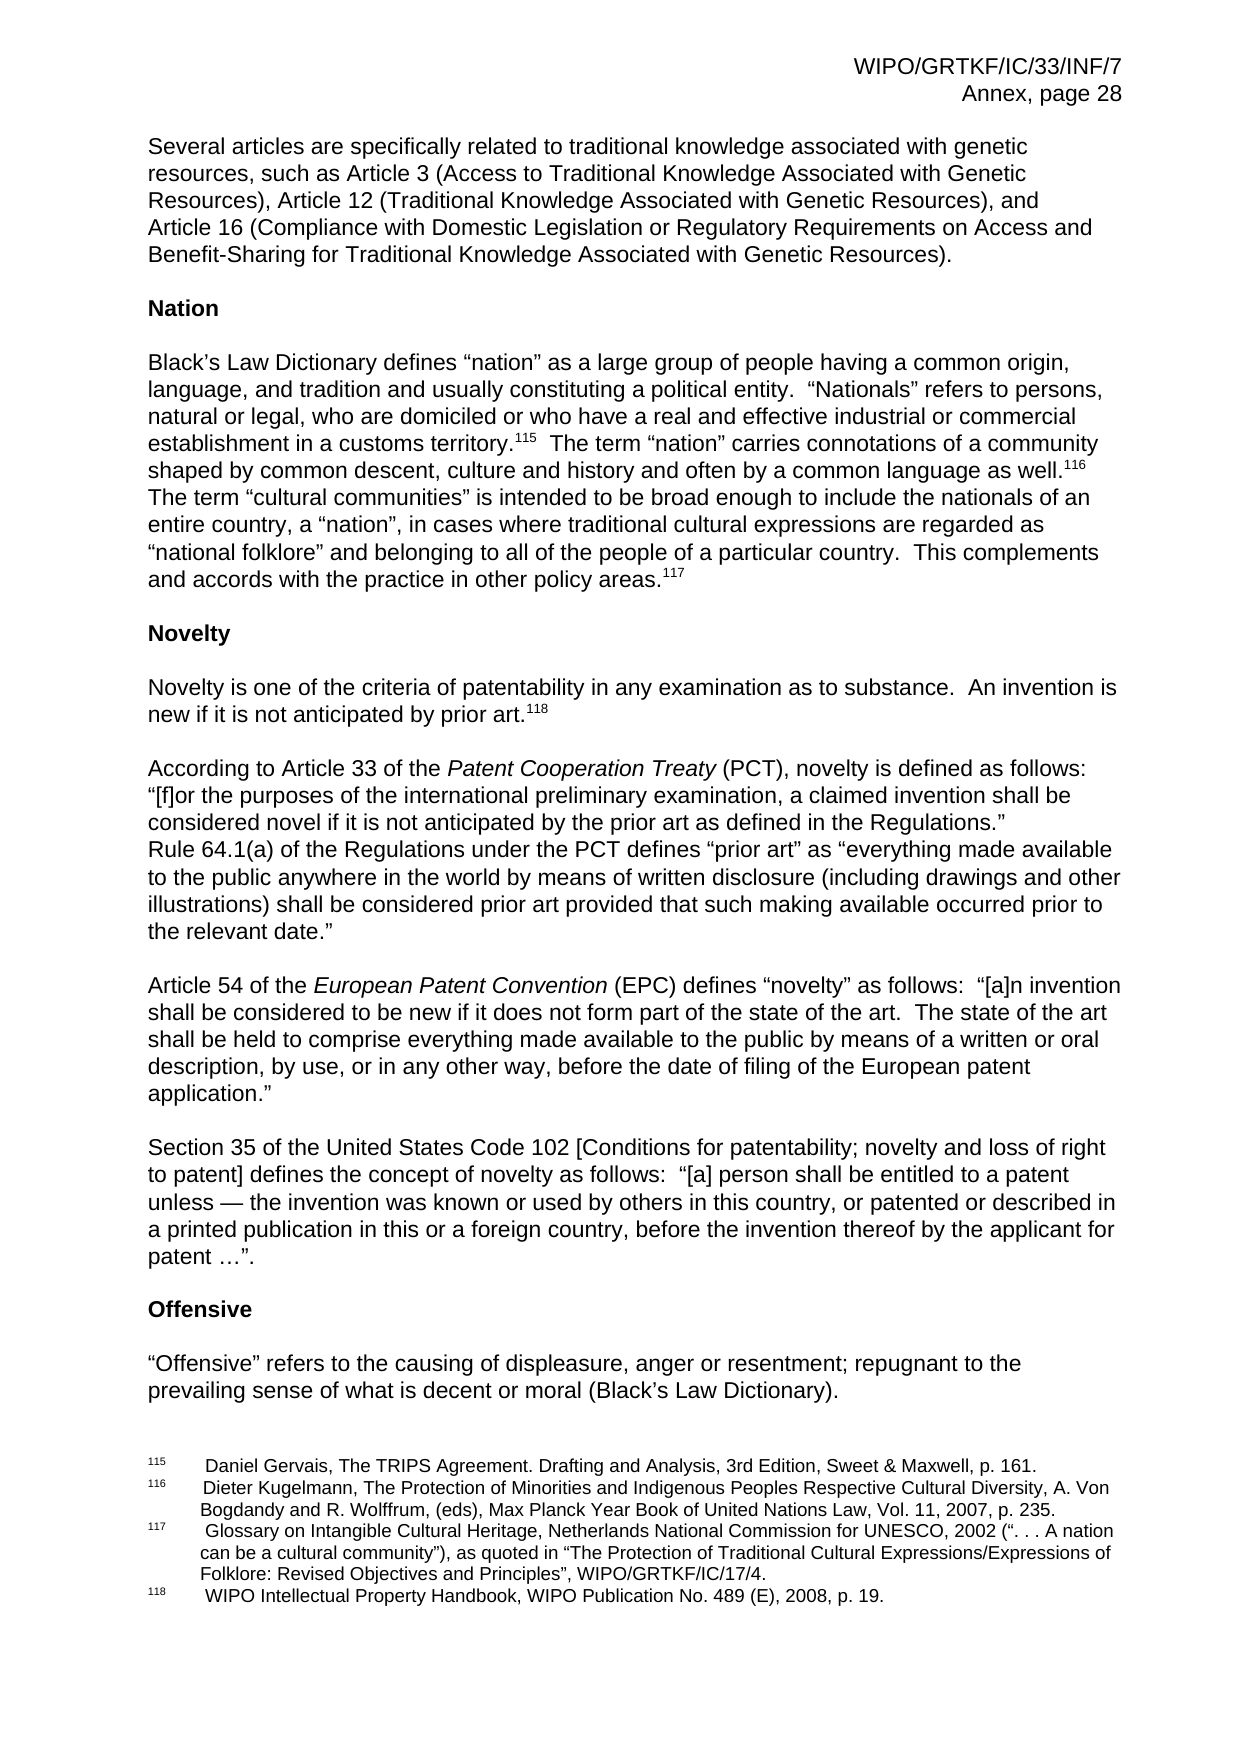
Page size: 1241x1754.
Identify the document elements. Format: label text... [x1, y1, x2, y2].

text “Offensive” refers to the causing of displeasure, anger or resentment; repugnant to the prevailing sense of what is decent or moral (Black’s Law Dictionary). [148, 1349, 1122, 1404]
text Novelty is one of the criteria of patentability in any examination as to substance. An invention is new if it is not anticipated by prior art. [148, 673, 1122, 727]
text Offensive [148, 1295, 1122, 1322]
text Several articles are specifically related to traditional knowledge associated with genetic resources, such as Article 3 (Access to Traditional Knowledge Associated with Genetic Resources), Article 12 (Traditional Knowledge Associated with Genetic Resources), and Article 16 (Compliance with Domestic Legislation or Regulatory Requirements on Access and Benefit-Sharing for Traditional Knowledge Associated with Genetic Resources). [148, 132, 1122, 268]
text Article 54 of the European Patent Convention (EPC) defines “novelty” as follows: “[a]n invention shall be considered to be new if it does not form part of the state of the art. The state of the art shall be held to comprise everything made available to the public by means of a written or oral description, by use, or in any other way, before the date of filing of the European patent application.” [148, 971, 1122, 1106]
text Novelty [148, 619, 1122, 646]
text According to Article 33 of the Patent Cooperation Treaty (PCT), novelty is defined as follows: “[f]or the purposes of the international preliminary examination, a claimed invention shall be considered novel if it is not anticipated by the prior art as defined in the Regulations.” Rule 64.1(a) of the Regulations under the PCT defines “prior art” as “everything made available to the public anywhere in the world by means of written disclosure (including drawings and other illustrations) shall be considered prior art provided that such making available occurred prior to the relevant date.” [148, 754, 1122, 944]
text Black’s Law Dictionary defines “nation” as a large group of people having a common origin, language, and tradition and usually constituting a political entity. “Nationals” refers to persons, natural or legal, who are domiciled or who have a real and effective industrial or commercial establishment in a customs territory. The term “nation” carries connotations of a community shaped by common descent, culture and history and often by a common language as well. The term “cultural communities” is intended to be broad enough to include the nationals of an entire country, a “nation”, in cases where traditional cultural expressions are regarded as “national folklore” and belonging to all of the people of a particular country. This complements and accords with the practice in other policy areas. [148, 348, 1122, 592]
text Nation [148, 294, 1122, 321]
text Section 35 of the United States Code 102 [Conditions for patentability; novelty and loss of right to patent] defines the concept of novelty as follows: “[a] person shall be entitled to a patent unless — the invention was known or used by others in this country, or patented or described in a printed publication in this or a foreign country, before the invention thereof by the applicant for patent …”. [148, 1133, 1122, 1269]
